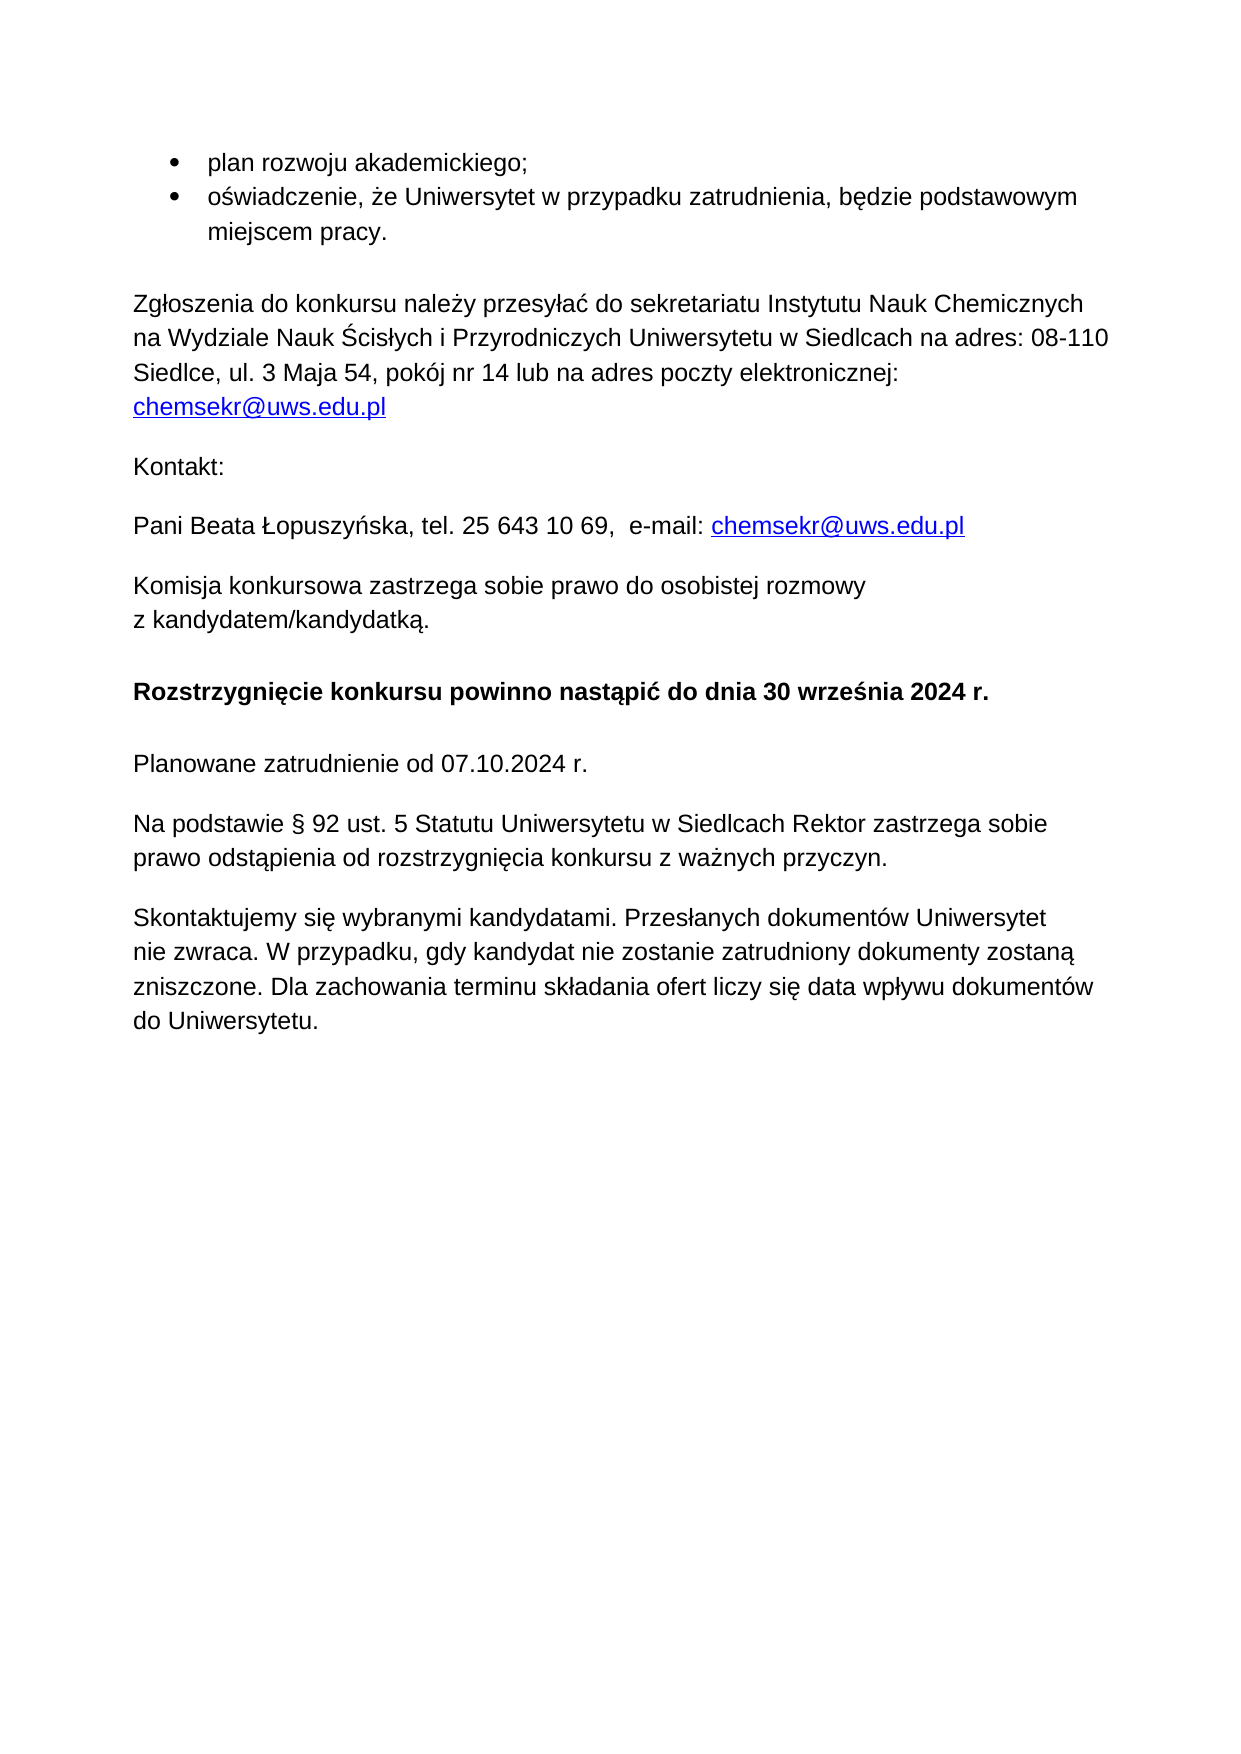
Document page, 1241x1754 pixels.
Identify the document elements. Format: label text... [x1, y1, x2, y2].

list plan rozwoju akademickiego; [170, 148, 1122, 176]
text Planowane zatrudnienie od 07.10.2024 r. [133, 749, 1122, 778]
text Komisja konkursowa zastrzega sobie prawo do osobistej rozmowy z kandydatem/kandydatką. [133, 571, 1122, 634]
text Pani Beata Łopuszyńska, tel. 25 643 10 69, e-mail: chemsekr@uws.edu.pl [133, 511, 1122, 540]
list oświadczenie, że Uniwersytet w przypadku zatrudnienia, będzie podstawowym miejscem pracy. [170, 182, 1122, 246]
text Skontaktujemy się wybranymi kandydatami. Przesłanych dokumentów Uniwersytet nie zwraca. W przypadku, gdy kandydat nie zostanie zatrudniony dokumenty zostaną zniszczone. Dla zachowania terminu składania ofert liczy się data wpływu dokumentów do Uniwersytetu. [133, 902, 1122, 1035]
list Zgłoszenia do konkursu należy przesyłać do sekretariatu Instytutu Nauk Chemicznych na Wydziale Nauk Ścisłych i Przyrodniczych Uniwersytetu w Siedlcach na adres: 08-110 Siedlce, ul. 3 Maja 54, pokój nr 14 lub na adres poczty elektronicznej: chemsekr@uws.edu.pl [133, 289, 1122, 421]
text Na podstawie § 92 ust. 5 Statutu Uniwersytetu w Siedlcach Rektor zastrzega sobie prawo odstąpienia od rozstrzygnięcia konkursu z ważnych przyczyn. [133, 808, 1122, 872]
text Rozstrzygnięcie konkursu powinno nastąpić do dnia 30 września 2024 r. [133, 677, 1122, 706]
text Kontakt: [133, 452, 1122, 480]
